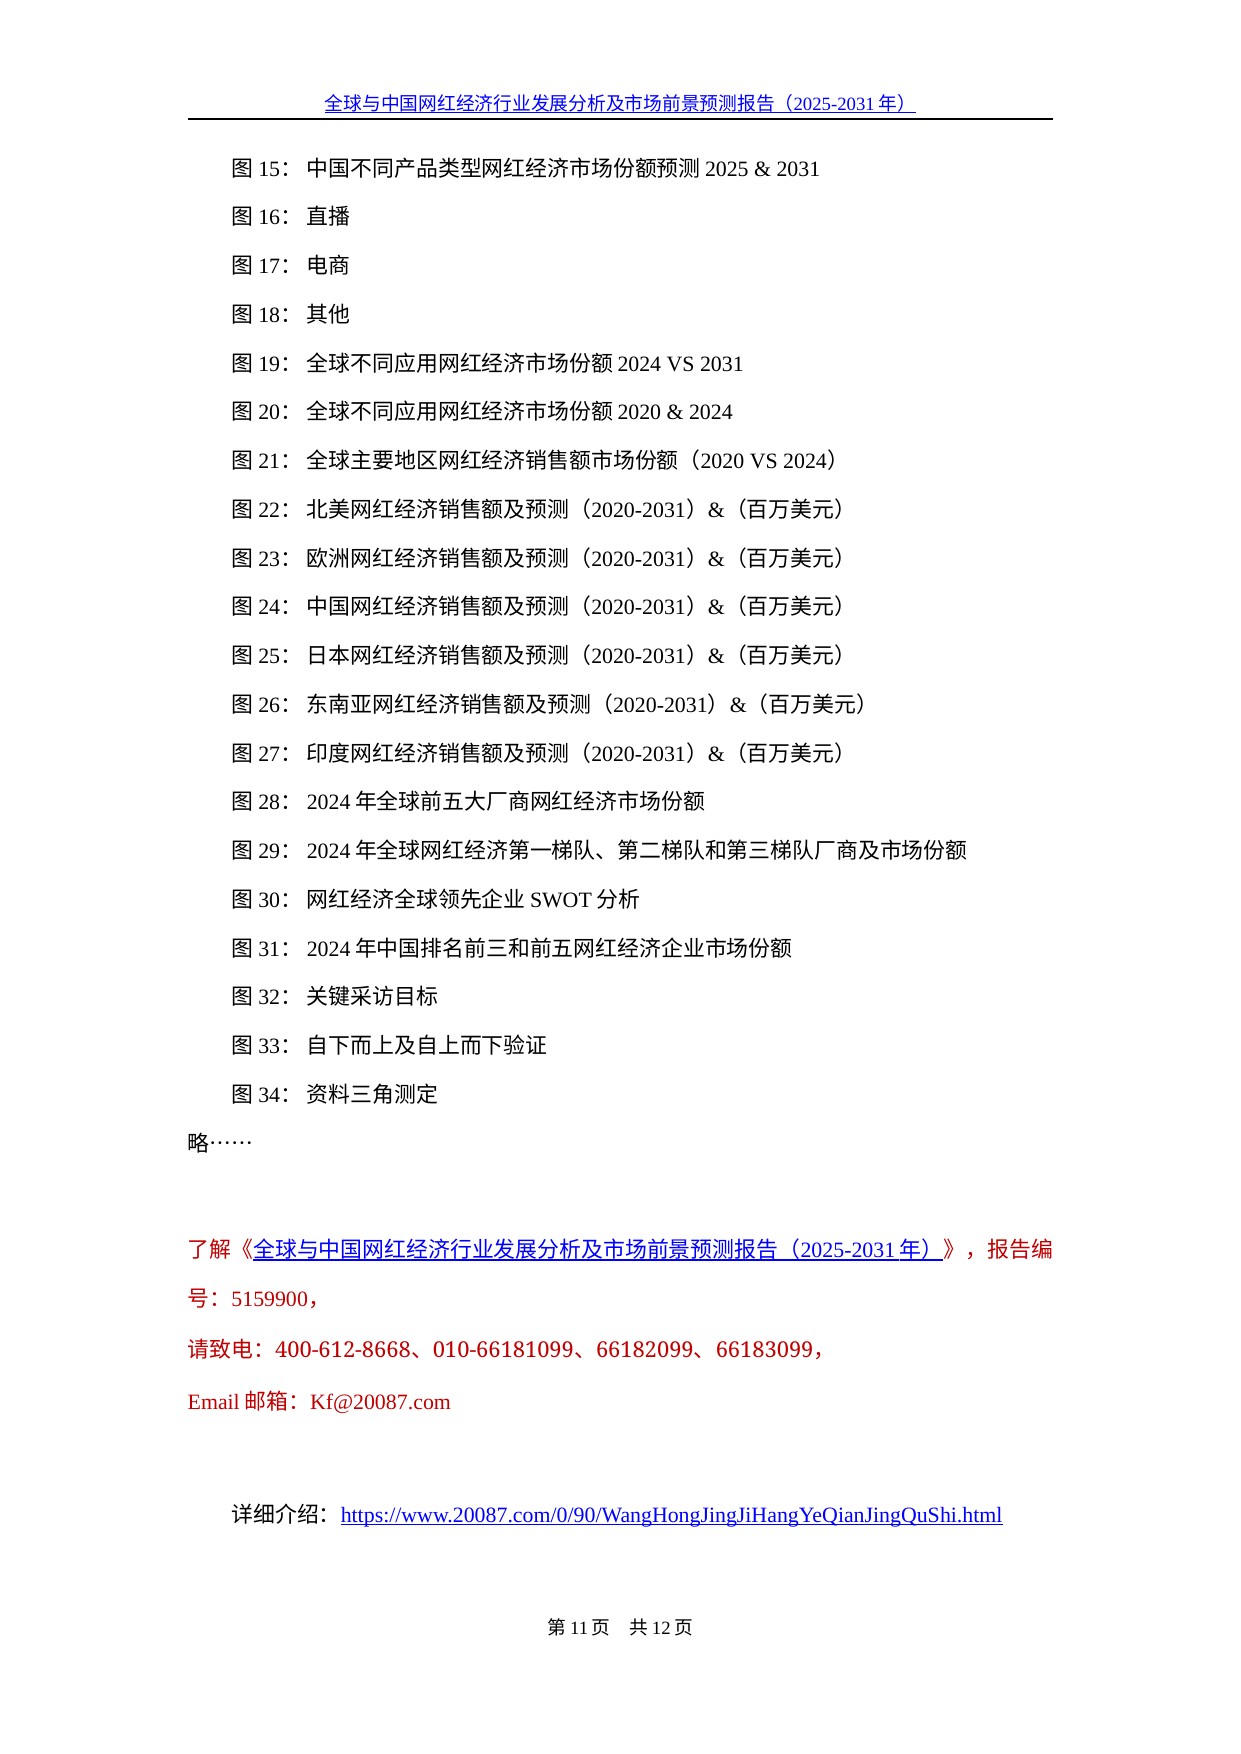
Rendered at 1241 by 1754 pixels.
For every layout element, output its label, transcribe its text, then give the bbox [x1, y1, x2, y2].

text Email邮箱：Kf@20087.com [187, 1383, 1053, 1416]
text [187, 150, 1053, 1158]
text 详细介绍：https://www.20087.com/0/90/WangHongJingJiHangYeQianJingQuShi.html [187, 1496, 1053, 1529]
text 请致电：400-612-8668、010-66181099、66182099、66183099， [187, 1332, 1053, 1364]
text 了解《全球与中国网红经济行业发展分析及市场前景预测报告（2025-2031年）》，报告编号：5159900， [187, 1232, 1053, 1313]
